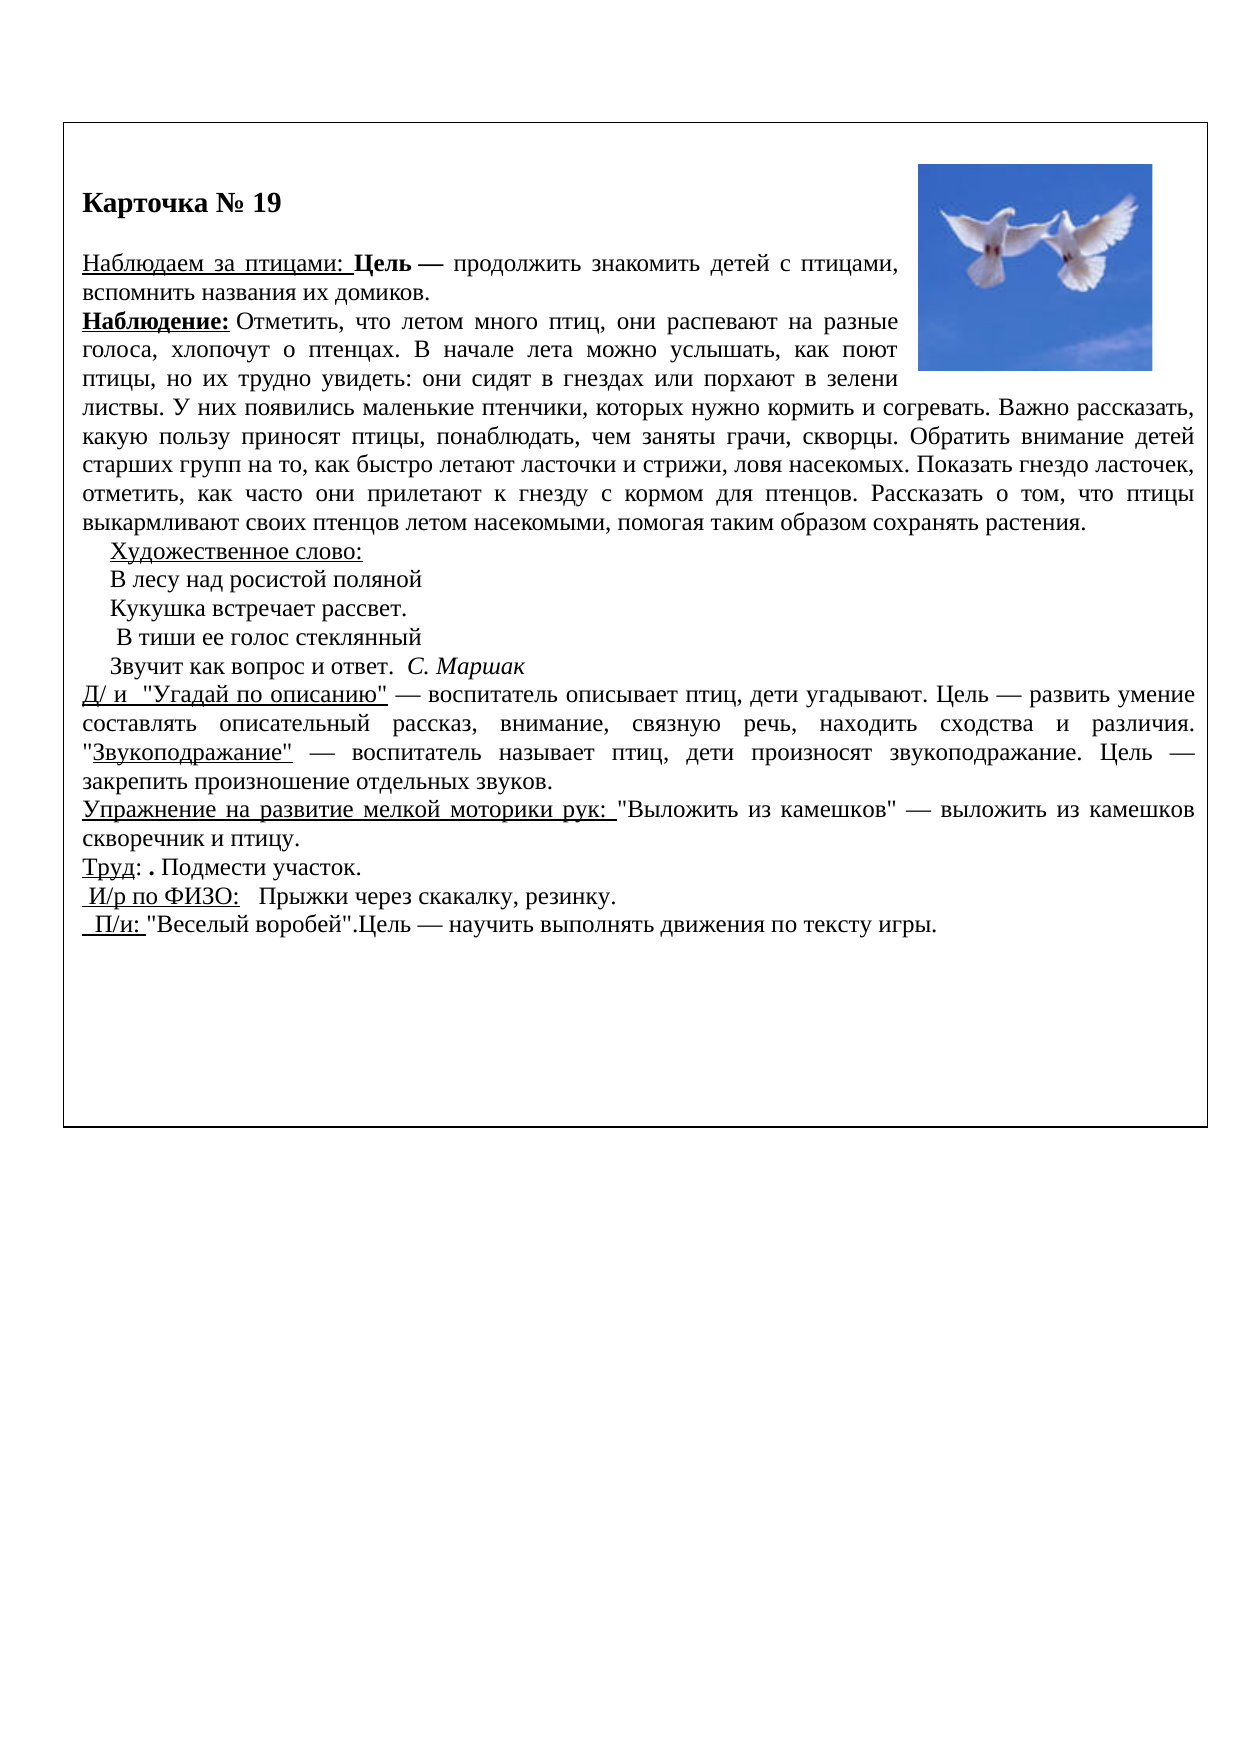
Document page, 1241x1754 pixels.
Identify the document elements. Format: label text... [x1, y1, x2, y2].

table_header Карточка № 19 Наблюдаем за птицами: Цель — продолжить знакомить детей с птицами, вспомнить названия их домиков. Наблюдение: Отметить, что летом много птиц, они распевают на разные голоса, хлопочут о птенцах. В начале лета можно услышать, как поют птицы, но их трудно увидеть: они сидят в гнездах или порхают в зелени листвы. У них появились маленькие птенчики, которых нужно кормить и согревать. Важно рассказать, какую пользу приносят птицы, понаблюдать, чем заняты грачи, скворцы. Обратить внимание детей старших групп на то, как быстро летают ласточки и стрижи, ловя насекомых. Показать гнездо ласточек, отметить, как часто они прилетают к гнезду с кормом для птенцов. Рассказать о том, что птицы выкармливают своих птенцов летом насекомыми, помогая таким образом сохранять растения. Художественное слово: В лесу над росистой поляной Кукушка встречает рассвет. В тиши ее голос стеклянный Звучит как вопрос и ответ. С. Маршак Д/ и "Угадай по описанию" — воспитатель описывает птиц, дети угадывают. Цель — развить умение составлять описательный рассказ, внимание, связную речь, находить сходства и различия. "Звукоподражание" — воспитатель называет птиц, дети произносят звукоподражание. Цель — закрепить произношение отдельных звуков. Упражнение на развитие мелкой моторики рук: "Выложить из камешков" — выложить из камешков скворечник и птицу. Труд: . Подмести участок. И/р по ФИЗО: Прыжки через скакалку, резинку. П/и: "Веселый воробей".Цель — научить выполнять движения по тексту игры. [64, 123, 1207, 1126]
picture [918, 164, 1153, 371]
